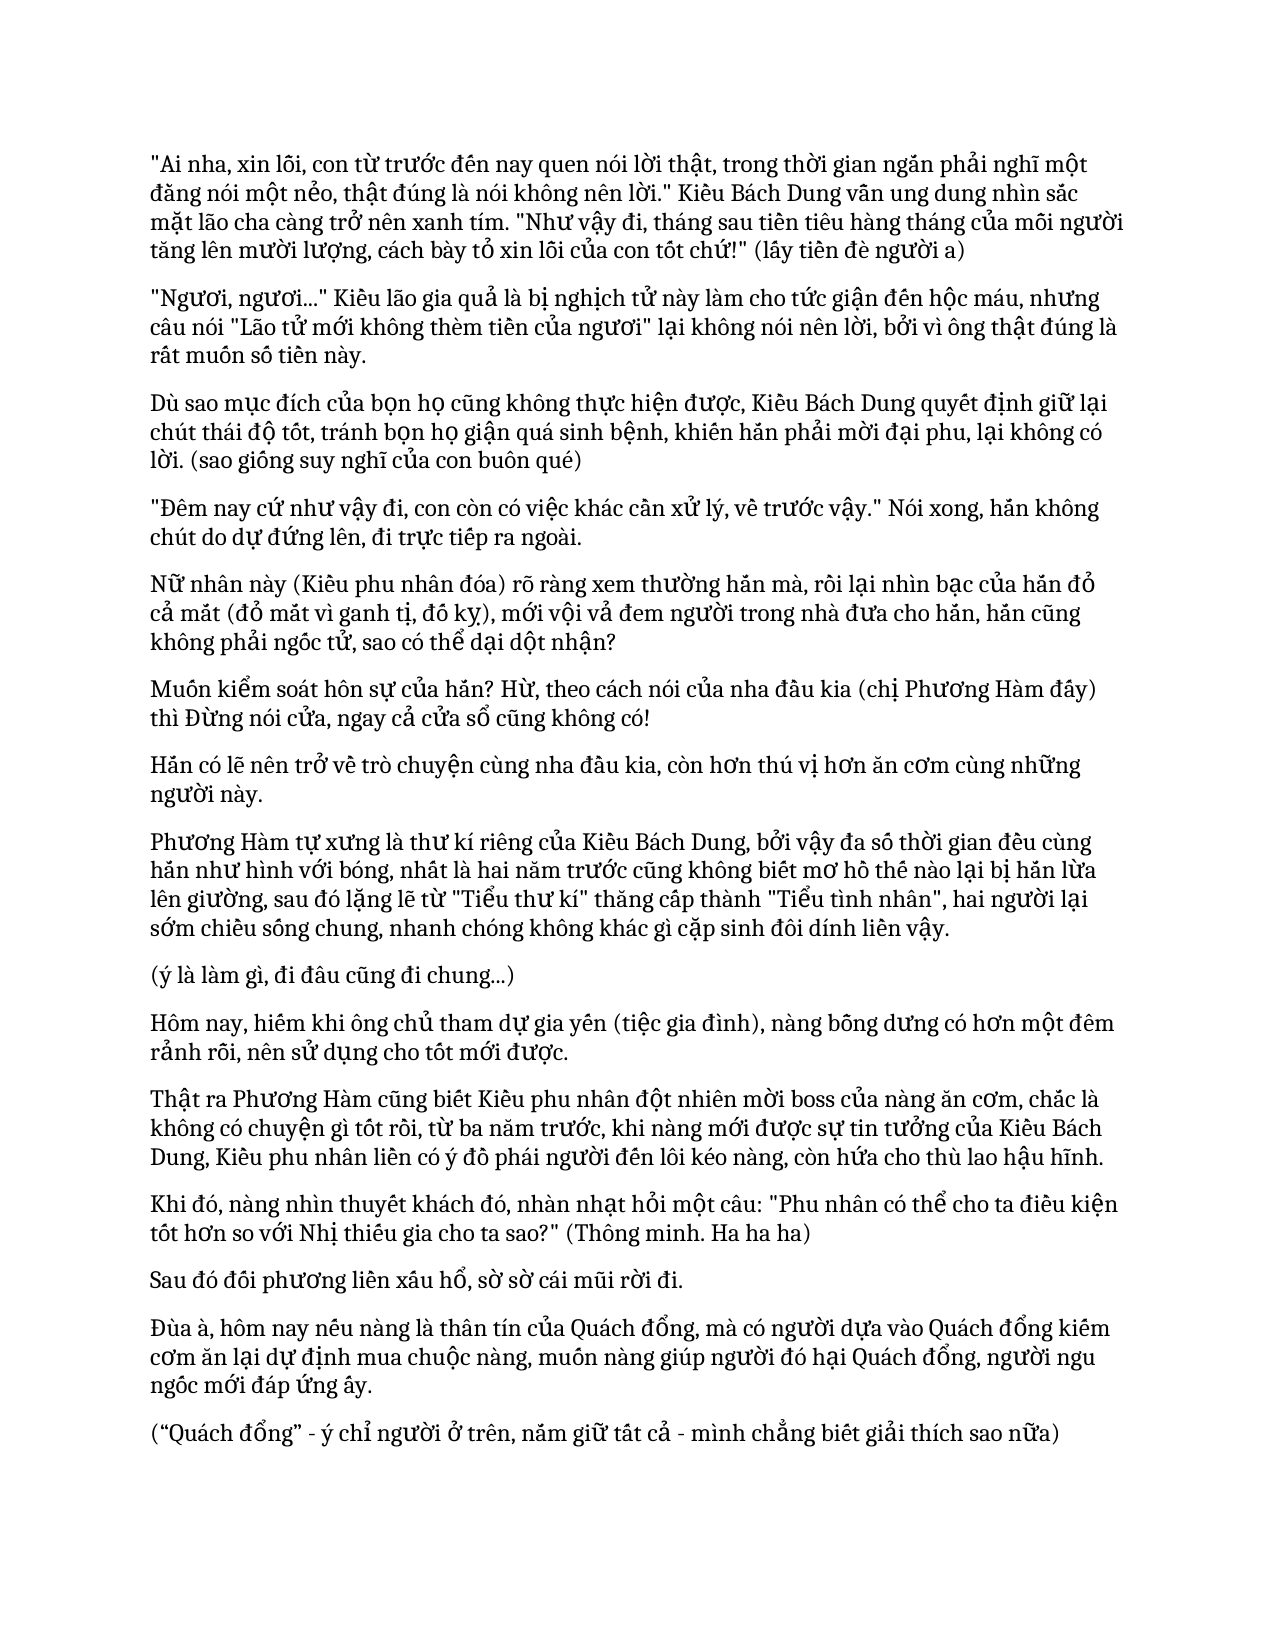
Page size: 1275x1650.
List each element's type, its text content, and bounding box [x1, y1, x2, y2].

text (“Quách đổng” - ý chỉ người ở trên, nắm giữ tất cả - mình chẳng biết giải thích sao nữa) [150, 1419, 1125, 1447]
text Thật ra Phương Hàm cũng biết Kiều phu nhân đột nhiên mời boss của nàng ăn cơm, chắc là không có chuyện gì tốt rồi, từ ba năm trước, khi nàng mới được sự tin tưởng của Kiều Bách Dung, Kiều phu nhân liền có ý đồ phái người đến lôi kéo nàng, còn hứa cho thù lao hậu hĩnh. [150, 1085, 1125, 1171]
text "Ai nha, xin lỗi, con từ trước đến nay quen nói lời thật, trong thời gian ngắn phải nghĩ một đằng nói một nẻo, thật đúng là nói không nên lời." Kiều Bách Dung vẫn ung dung nhìn sắc mặt lão cha càng trở nên xanh tím. "Như vậy đi, tháng sau tiền tiêu hàng tháng của mỗi người tăng lên mười lượng, cách bày tỏ xin lỗi của con tốt chứ!" (lấy tiền đè người a) [150, 150, 1125, 265]
text Đùa à, hôm nay nếu nàng là thân tín của Quách đổng, mà có người dựa vào Quách đổng kiếm cơm ăn lại dự định mua chuộc nàng, muốn nàng giúp người đó hại Quách đổng, người ngu ngốc mới đáp ứng ấy. [150, 1314, 1125, 1400]
text Sau đó đối phương liền xấu hổ, sờ sờ cái mũi rời đi. [150, 1266, 1125, 1295]
text Hôm nay, hiếm khi ông chủ tham dự gia yến (tiệc gia đình), nàng bỗng dưng có hơn một đêm rảnh rỗi, nên sử dụng cho tốt mới được. [150, 1009, 1125, 1066]
text Hắn có lẽ nên trở về trò chuyện cùng nha đầu kia, còn hơn thú vị hơn ăn cơm cùng những người này. [150, 751, 1125, 809]
text "Ngươi, ngươi..." Kiều lão gia quả là bị nghịch tử này làm cho tức giận đến hộc máu, nhưng câu nói "Lão tử mới không thèm tiền của ngươi" lại không nói nên lời, bởi vì ông thật đúng là rất muốn số tiền này. [150, 284, 1125, 370]
text Phương Hàm tự xưng là thư kí riêng của Kiều Bách Dung, bởi vậy đa số thời gian đều cùng hắn như hình với bóng, nhất là hai năm trước cũng không biết mơ hồ thế nào lại bị hắn lừa lên giường, sau đó lặng lẽ từ "Tiểu thư kí" thăng cấp thành "Tiểu tình nhân", hai người lại sớm chiều sống chung, nhanh chóng không khác gì cặp sinh đôi dính liền vậy. [150, 827, 1125, 942]
text (ý là làm gì, đi đâu cũng đi chung...) [150, 961, 1125, 990]
text Muốn kiểm soát hôn sự của hắn? Hừ, theo cách nói của nha đầu kia (chị Phương Hàm đấy) thì Đừng nói cửa, ngay cả cửa sổ cũng không có! [150, 675, 1125, 732]
text Dù sao mục đích của bọn họ cũng không thực hiện được, Kiều Bách Dung quyết định giữ lại chút thái độ tốt, tránh bọn họ giận quá sinh bệnh, khiến hắn phải mời đại phu, lại không có lời. (sao giống suy nghĩ của con buôn qué) [150, 389, 1125, 475]
text Nữ nhân này (Kiều phu nhân đóa) rõ ràng xem thường hắn mà, rồi lại nhìn bạc của hắn đỏ cả mắt (đỏ mắt vì ganh tị, đố kỵ), mới vội vả đem người trong nhà đưa cho hắn, hắn cũng không phải ngốc tử, sao có thể dại dột nhận? [150, 570, 1125, 656]
text Khi đó, nàng nhìn thuyết khách đó, nhàn nhạt hỏi một câu: "Phu nhân có thể cho ta điều kiện tốt hơn so với Nhị thiếu gia cho ta sao?" (Thông minh. Ha ha ha) [150, 1190, 1125, 1247]
text "Đêm nay cứ như vậy đi, con còn có việc khác cần xử lý, về trước vậy." Nói xong, hắn không chút do dự đứng lên, đi trực tiếp ra ngoài. [150, 494, 1125, 551]
